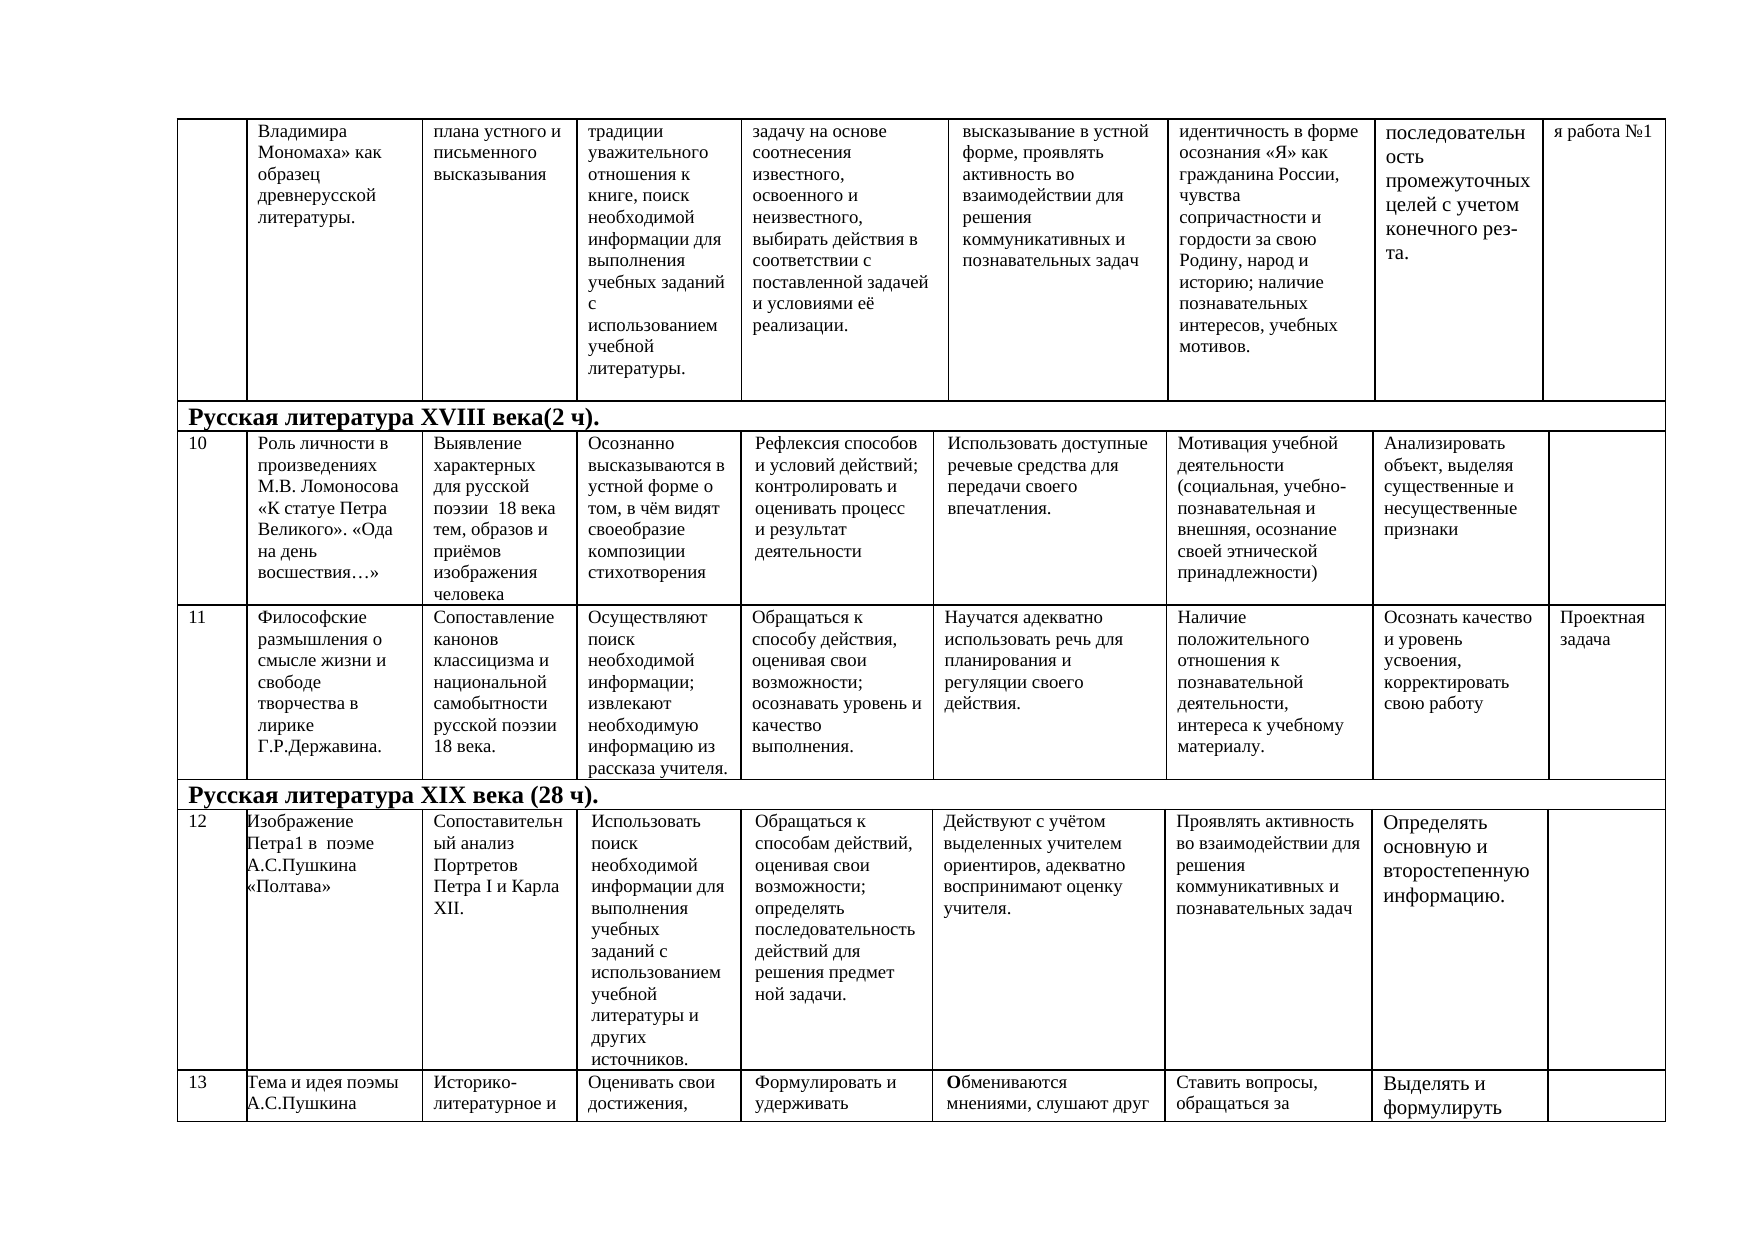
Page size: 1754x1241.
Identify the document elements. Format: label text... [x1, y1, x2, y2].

table_cell Наличие положительного отношения к познавательной деятельности, интереса к учебному материалу. [1167, 606, 1372, 778]
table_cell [248, 120, 422, 400]
table_cell Осуществляют поиск необходимой информации; извлекают необходимую информацию из рассказа учителя. [578, 606, 740, 778]
table_cell Мотивация учебной деятельности (социальная, учебно-познавательная и внешняя, осознание своей этнической принадлежности) [1167, 432, 1372, 604]
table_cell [423, 120, 576, 400]
table_cell Философские размышления о смысле жизни и свободе творчества в лирике Г.Р.Державина. [248, 606, 422, 778]
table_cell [248, 1071, 422, 1121]
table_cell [933, 1071, 1164, 1121]
table_cell 9 [178, 120, 246, 400]
table_cell Использовать доступные речевые средства для передачи своего впечатления. [934, 432, 1166, 604]
table_cell [1550, 432, 1665, 604]
table_cell Определять основную и второстепенную информацию. [1373, 810, 1547, 1069]
table_cell Проявлять активность во взаимодействии для решения коммуникативных и познавательных задач [1166, 810, 1371, 1069]
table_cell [578, 1071, 740, 1121]
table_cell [1544, 120, 1665, 400]
table_cell [1549, 1071, 1665, 1121]
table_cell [1169, 120, 1374, 400]
table_cell Роль личности в произведениях М.В. Ломоносова «К статуе Петра Великого». «Ода на день восшествия…» [248, 432, 422, 604]
table_cell Использовать поиск необходимой информации для выполнения учебных заданий с использованием учебной литературы и других источников. [578, 810, 740, 1069]
table_cell 12 [178, 810, 246, 1069]
table_cell Русская литература XVIII века(2 ч). [178, 402, 1665, 430]
table_cell Осознанно высказываются в устной форме о том, в чём видят своеобразие композиции стихотворения [578, 432, 740, 604]
table_cell 10 [178, 432, 246, 604]
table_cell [1373, 1071, 1547, 1121]
table_cell Научатся адекватно использовать речь для планирования и регуляции своего действия. [934, 606, 1166, 778]
table_cell Обращаться к способам действий, оценивая свои возможности; определять последовательность действий для решения предмет ной задачи. [742, 810, 932, 1069]
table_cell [1376, 120, 1542, 400]
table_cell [949, 120, 1167, 400]
table_cell Сопоставительный анализ Портретов Петра I и Карла XII. [423, 810, 576, 1069]
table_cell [578, 120, 741, 400]
table_cell Русская литература XIX века (28 ч). [178, 780, 1665, 809]
table_cell Сопоставление канонов классицизма и национальной самобытности русской поэзии 18 века. [423, 606, 576, 778]
table_cell Анализировать объект, выделяя существенные и несущественные признаки [1374, 432, 1548, 604]
table_cell Рефлексия способов и условий действий; контролировать и оценивать процесс и результат деятельности [742, 432, 933, 604]
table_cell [742, 120, 948, 400]
table_cell Проектная задача [1550, 606, 1665, 778]
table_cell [742, 1071, 932, 1121]
table_cell Осознать качество и уровень усвоения, корректировать свою работу [1374, 606, 1548, 778]
table_cell [1549, 810, 1665, 1069]
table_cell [1166, 1071, 1371, 1121]
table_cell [423, 1071, 576, 1121]
table_cell 13 [178, 1071, 246, 1121]
table_cell 11 [178, 606, 246, 778]
table_cell Действуют с учётом выделенных учителем ориентиров, адекватно воспринимают оценку учителя. [933, 810, 1164, 1069]
table_cell Обращаться к способу действия, оценивая свои возможности; осознавать уровень и качество выполнения. [742, 606, 933, 778]
table_cell Изображение Петра1 в поэме А.С.Пушкина «Полтава» [248, 810, 422, 1069]
table_cell Выявление характерных для русской поэзии 18 века тем, образов и приёмов изображения человека [423, 432, 576, 604]
